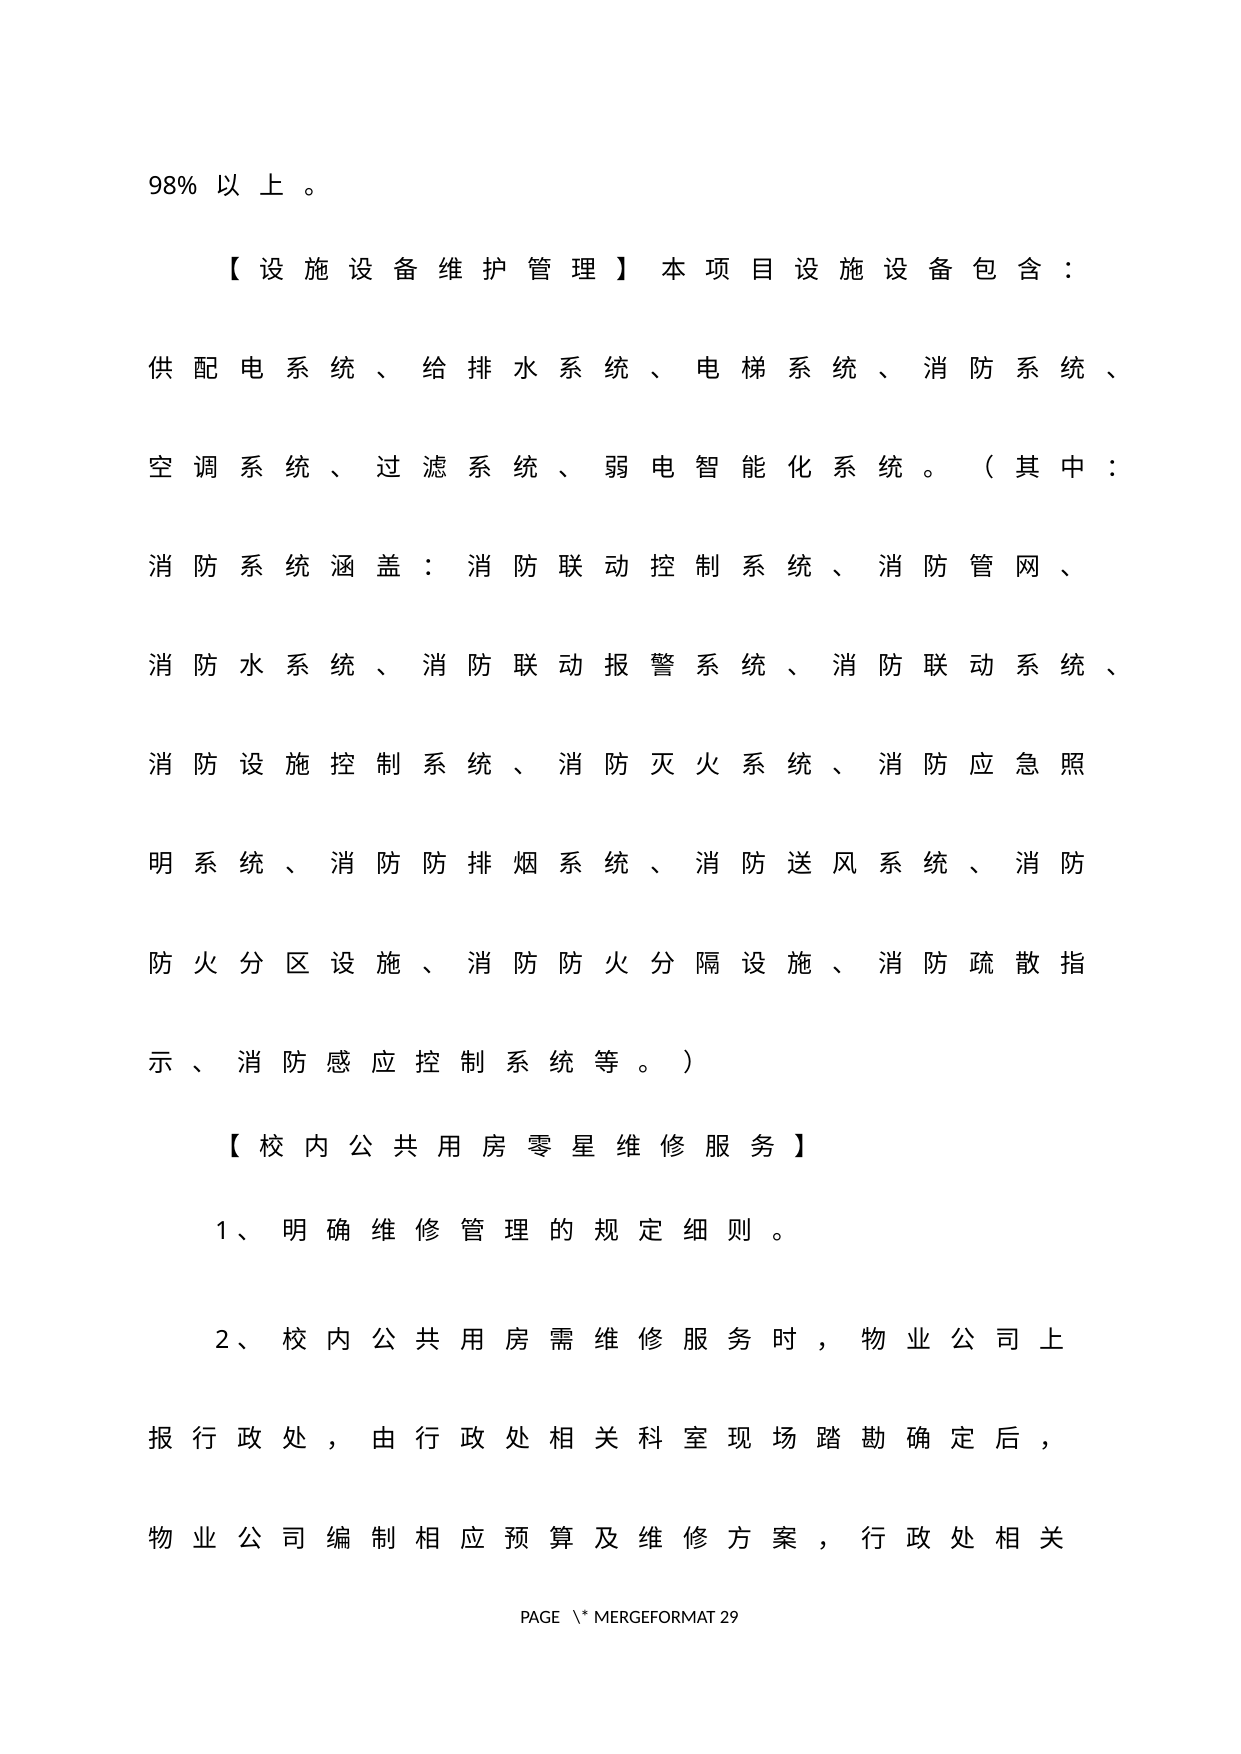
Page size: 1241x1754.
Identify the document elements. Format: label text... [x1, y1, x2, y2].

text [148, 151, 1107, 217]
list 明确维修管理的规定细则。 [148, 1196, 1107, 1262]
text 【设施设备维护管理】本项目设施设备包含：供配电系统、给排水系统、电梯系统、消防系统、空调系统、过滤系统、弱电智能化系统。（其中：消防系统涵盖：消防联动控制系统、消防管网、消防水系统、消防联动报警系统、消防联动系统、消防设施控制系统、消防灭火系统、消防应急照明系统、消防防排烟系统、消防送风系统、消防防火分区设施、消防防火分隔设施、消防疏散指示、消防感应控制系统等。） [148, 235, 1107, 1093]
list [148, 1305, 1107, 1569]
text 【校内公共用房零星维修服务】 [148, 1111, 1107, 1177]
